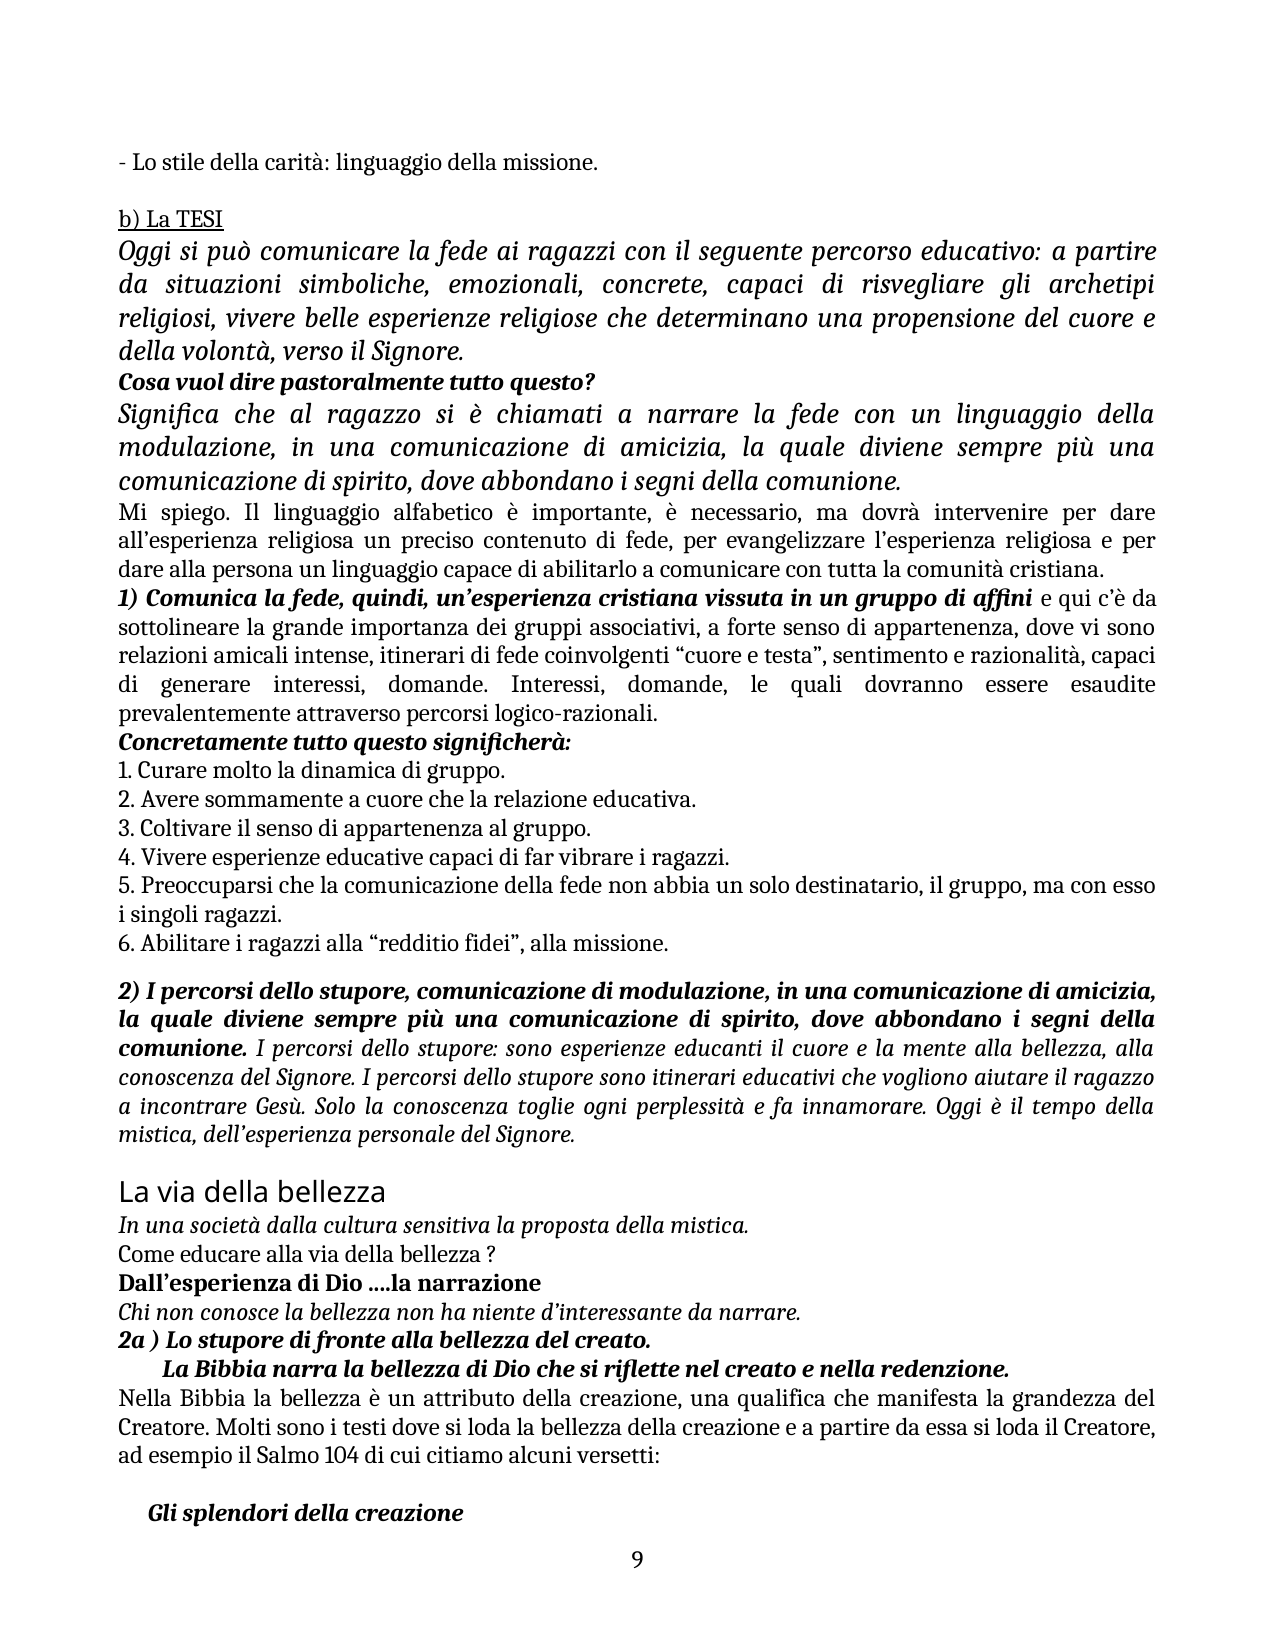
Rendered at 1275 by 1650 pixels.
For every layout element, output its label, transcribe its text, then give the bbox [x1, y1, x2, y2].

text Concretamente tutto questo significherà: [118, 727, 1157, 756]
text 3. Coltivare il senso di appartenenza al gruppo. [118, 814, 1157, 842]
text Significa che al ragazzo si è chiamati a narrare la fede con un linguaggio della modulazione, in una comunicazione di amicizia, la quale diviene sempre più una comunicazione di spirito, dove abbondano i segni della comunione. [118, 397, 1157, 497]
text 2a ) Lo stupore di fronte alla bellezza del creato. [118, 1326, 1157, 1355]
text 1) Comunica la fede, quindi, un’esperienza cristiana vissuta in un gruppo di affini e qui c’è da sottolineare la grande importanza dei gruppi associativi, a forte senso di appartenenza, dove vi sono relazioni amicali intense, itinerari di fede coinvolgenti “cuore e testa”, sentimento e razionalità, capaci di generare interessi, domande. Interessi, domande, le quali dovranno essere esaudite prevalentemente attraverso percorsi logico-razionali. [118, 584, 1157, 727]
text Chi non conosce la bellezza non ha niente d’interessante da narrare. [118, 1298, 1157, 1326]
text La Bibbia narra la bellezza di Dio che si riflette nel creato e nella redenzione. [118, 1355, 1157, 1384]
text 4. Vivere esperienze educative capaci di far vibrare i ragazzi. [118, 842, 1157, 871]
text Gli splendori della creazione [148, 1499, 1167, 1528]
text Nella Bibbia la bellezza è un attributo della creazione, una qualifica che manifesta la grandezza del Creatore. Molti sono i testi dove si loda la bellezza della creazione e a partire da essa si loda il Creatore, ad esempio il Salmo 104 di cui citiamo alcuni versetti: [118, 1384, 1157, 1470]
text b) La TESI [118, 205, 1157, 234]
text 2. Avere sommamente a cuore che la relazione educativa. [118, 785, 1157, 814]
text Oggi si può comunicare la fede ai ragazzi con il seguente percorso educativo: a partire da situazioni simboliche, emozionali, concrete, capaci di risvegliare gli archetipi religiosi, vivere belle esperienze religiose che determinano una propensione del cuore e della volontà, verso il Signore. [118, 234, 1157, 368]
text Come educare alla via della bellezza ? [118, 1240, 1157, 1269]
text 5. Preoccuparsi che la comunicazione della fede non abbia un solo destinatario, il gruppo, ma con esso i singoli ragazzi. [118, 871, 1157, 929]
text 1. Curare molto la dinamica di gruppo. [118, 756, 1157, 785]
text - Lo stile della carità: linguaggio della missione. [118, 148, 1157, 176]
text In una società dalla cultura sensitiva la proposta della mistica. [118, 1211, 1157, 1240]
text 6. Abilitare i ragazzi alla “redditio fidei”, alla missione. [118, 929, 1157, 957]
text La via della bellezza [118, 1172, 1157, 1211]
text Dall’esperienza di Dio ....la narrazione [118, 1269, 1157, 1298]
text 2) I percorsi dello stupore, comunicazione di modulazione, in una comunicazione di amicizia, la quale diviene sempre più una comunicazione di spirito, dove abbondano i segni della comunione. I percorsi dello stupore: sono esperienze educanti il cuore e la mente alla bellezza, alla conoscenza del Signore. I percorsi dello stupore sono itinerari educativi che vogliono aiutare il ragazzo a incontrare Gesù. Solo la conoscenza toglie ogni perplessità e fa innamorare. Oggi è il tempo della mistica, dell’esperienza personale del Signore. [118, 977, 1157, 1149]
text Cosa vuol dire pastoralmente tutto questo? [118, 368, 1157, 397]
text Mi spiego. Il linguaggio alfabetico è importante, è necessario, ma dovrà intervenire per dare all’esperienza religiosa un preciso contenuto di fede, per evangelizzare l’esperienza religiosa e per dare alla persona un linguaggio capace di abilitarlo a comunicare con tutta la comunità cristiana. [118, 497, 1157, 584]
